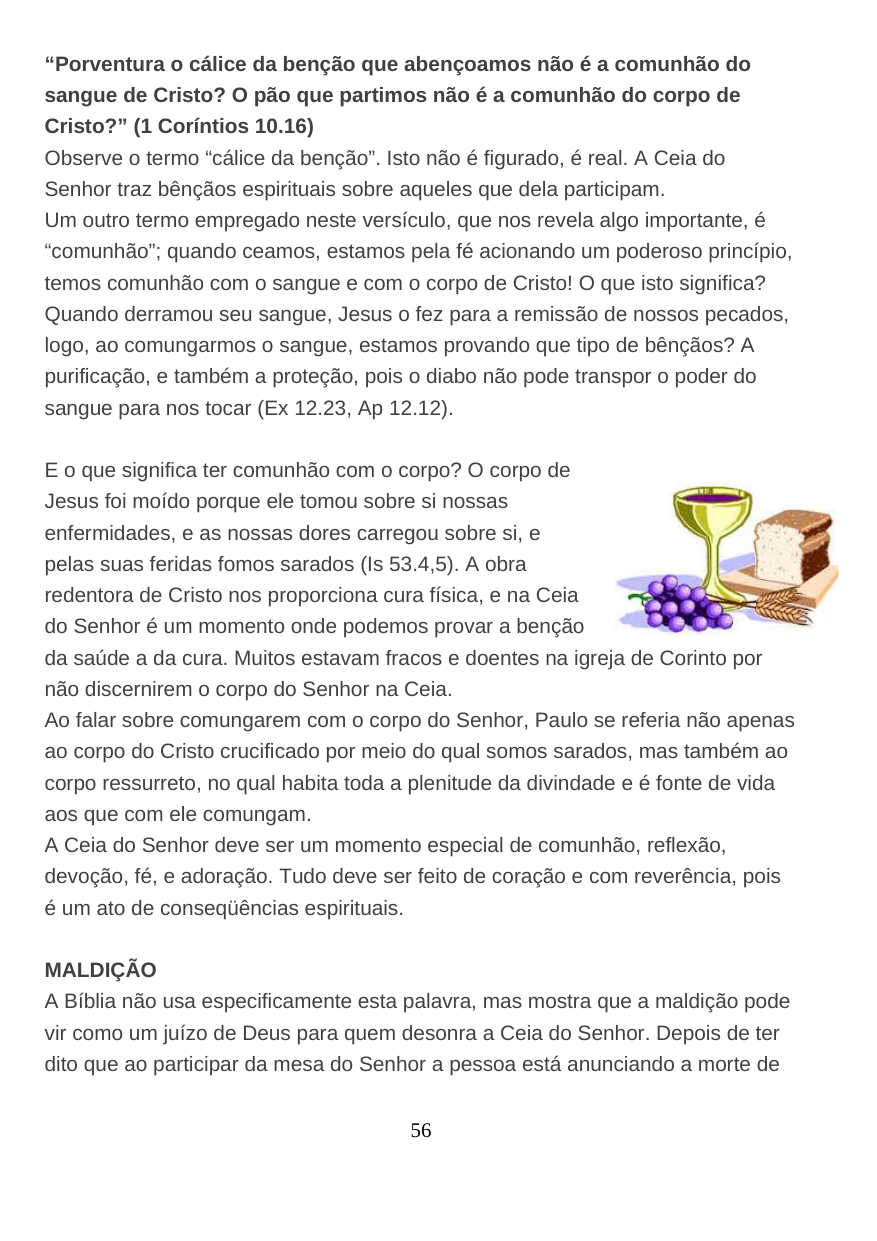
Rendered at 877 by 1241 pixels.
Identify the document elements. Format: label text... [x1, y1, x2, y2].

text Um outro termo empregado neste versículo, que nos revela algo importante, é “comunhão”; quando ceamos, estamos pela fé acionando um poderoso princípio, temos comunhão com o sangue e com o corpo de Cristo! O que isto significa? Quando derramou seu sangue, Jesus o fez para a remissão de nossos pecados, logo, ao comungarmos o sangue, estamos provando que tipo de bênçãos? A purificação, e também a proteção, pois o diabo não pode transpor o poder do sangue para nos tocar (Ex 12.23, Ap 12.12). [44, 201, 797, 419]
text “Porventura o cálice da benção que abençoamos não é a comunhão do sangue de Cristo? O pão que partimos não é a comunhão do corpo de Cristo?” (1 Coríntios 10.16) [44, 44, 797, 138]
picture [613, 473, 839, 636]
text Observe o termo “cálice da benção”. Isto não é figurado, é real. A Ceia do Senhor traz bênçãos espirituais sobre aqueles que dela participam. [44, 138, 797, 201]
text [44, 982, 797, 1076]
text A Ceia do Senhor deve ser um momento especial de comunhão, reflexão, devoção, fé, e adoração. Tudo deve ser feito de coração e com reverência, pois é um ato de conseqüências espirituais. [44, 826, 797, 919]
text E o que significa ter comunhão com o corpo? O corpo de Jesus foi moído porque ele tomou sobre si nossas enfermidades, e as nossas dores carregou sobre si, e pelas suas feridas fomos sarados (Is 53.4,5). A obra redentora de Cristo nos proporciona cura física, e na Ceia do Senhor é um momento onde podemos provar a benção da saúde a da cura. Muitos estavam fracos e doentes na igreja de Corinto por não discernirem o corpo do Senhor na Ceia. [44, 451, 797, 701]
text MALDIÇÃO [44, 951, 797, 982]
text Ao falar sobre comungarem com o corpo do Senhor, Paulo se referia não apenas ao corpo do Cristo crucificado por meio do qual somos sarados, mas também ao corpo ressurreto, no qual habita toda a plenitude da divindade e é fonte de vida aos que com ele comungam. [44, 701, 797, 826]
